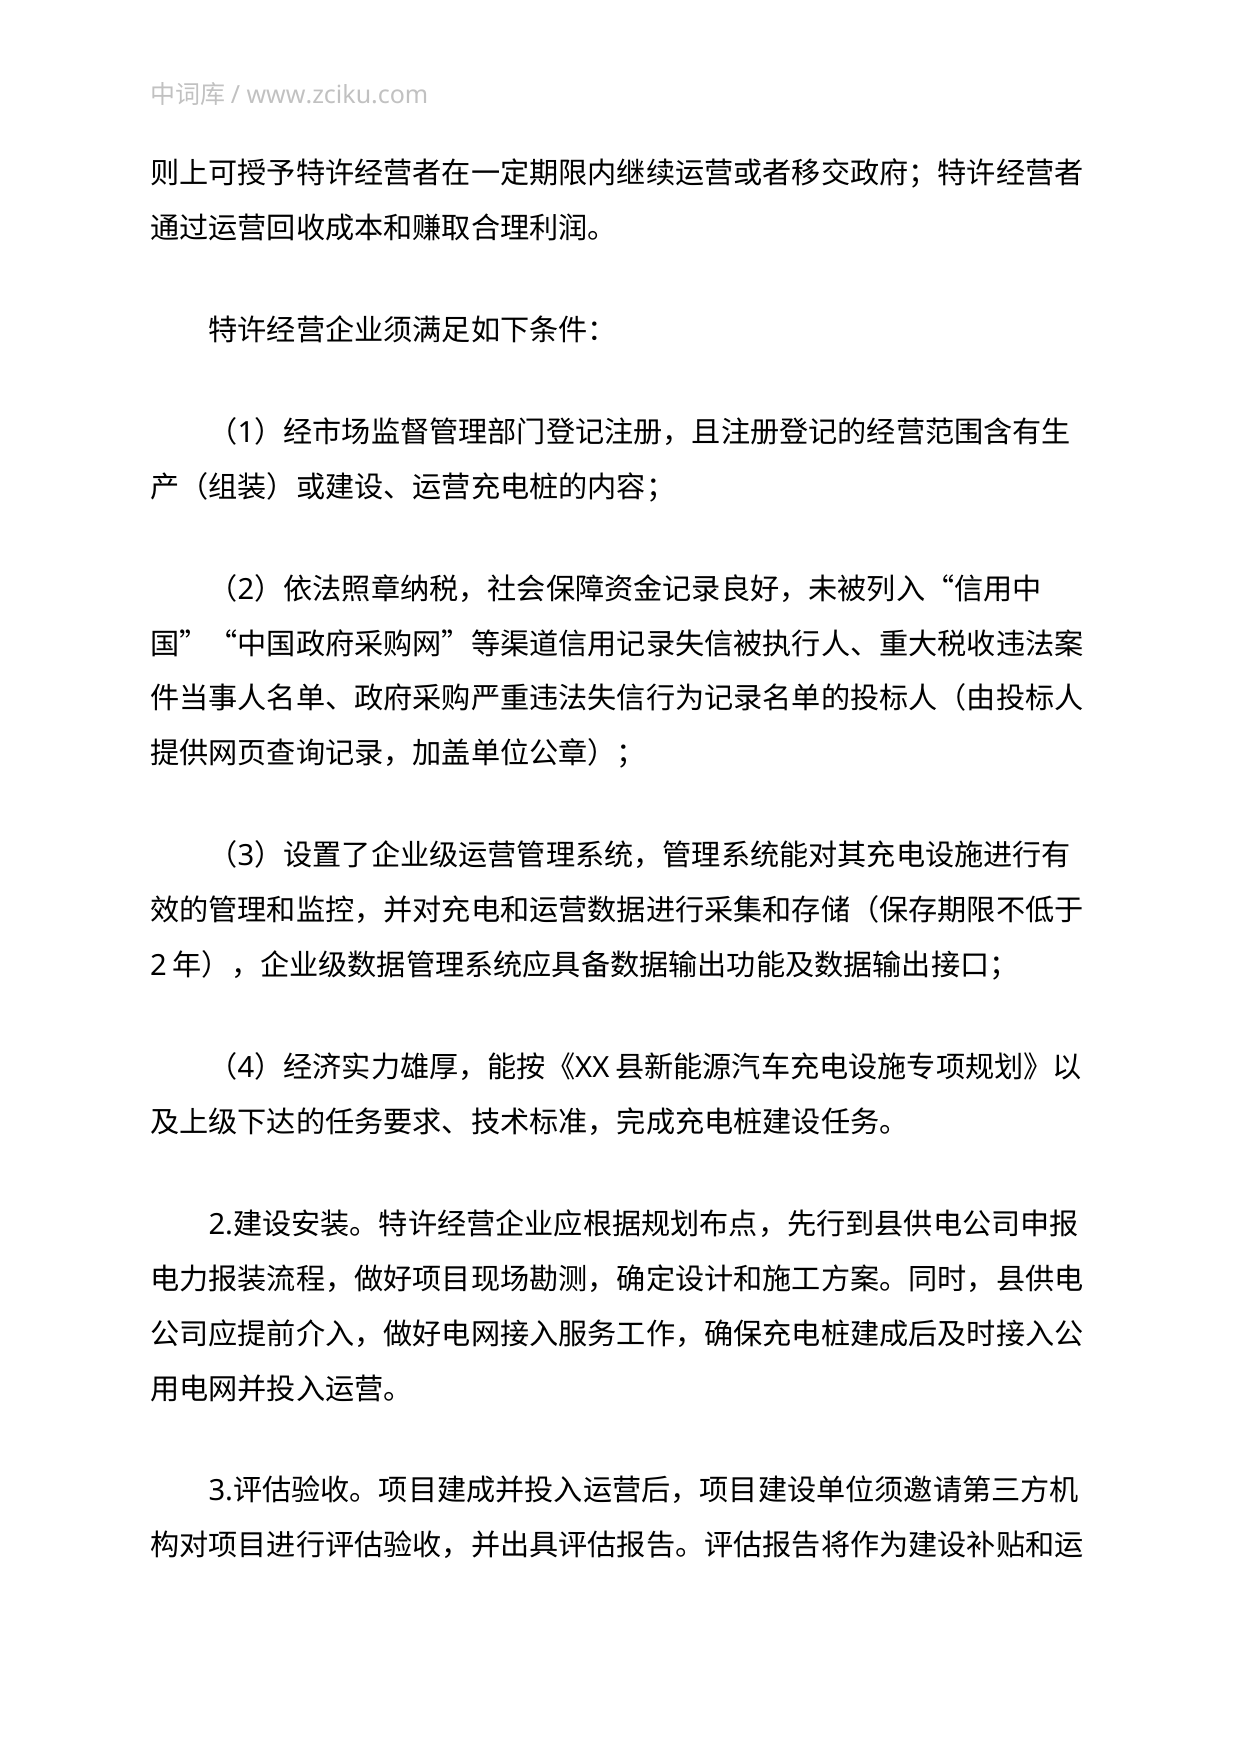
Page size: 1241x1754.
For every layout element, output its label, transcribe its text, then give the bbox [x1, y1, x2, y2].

text （4）经济实力雄厚，能按《XX县新能源汽车充电设施专项规划》以及上级下达的任务要求、技术标准，完成充电桩建设任务。 [150, 1044, 1090, 1141]
text （3）设置了企业级运营管理系统，管理系统能对其充电设施进行有效的管理和监控，并对充电和运营数据进行采集和存储（保存期限不低于2年），企业级数据管理系统应具备数据输出功能及数据输出接口； [150, 832, 1090, 984]
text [150, 1467, 1090, 1564]
text 2.建设安装。特许经营企业应根据规划布点，先行到县供电公司申报电力报装流程，做好项目现场勘测，确定设计和施工方案。同时，县供电公司应提前介入，做好电网接入服务工作，确保充电桩建成后及时接入公用电网并投入运营。 [150, 1200, 1090, 1407]
text 特许经营企业须满足如下条件： [150, 307, 1090, 349]
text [150, 150, 1090, 247]
text （2）依法照章纳税，社会保障资金记录良好，未被列入“信用中国”“中国政府采购网”等渠道信用记录失信被执行人、重大税收违法案件当事人名单、政府采购严重违法失信行为记录名单的投标人（由投标人提供网页查询记录，加盖单位公章）； [150, 565, 1090, 772]
text （1）经市场监督管理部门登记注册，且注册登记的经营范围含有生产（组装）或建设、运营充电桩的内容； [150, 408, 1090, 506]
